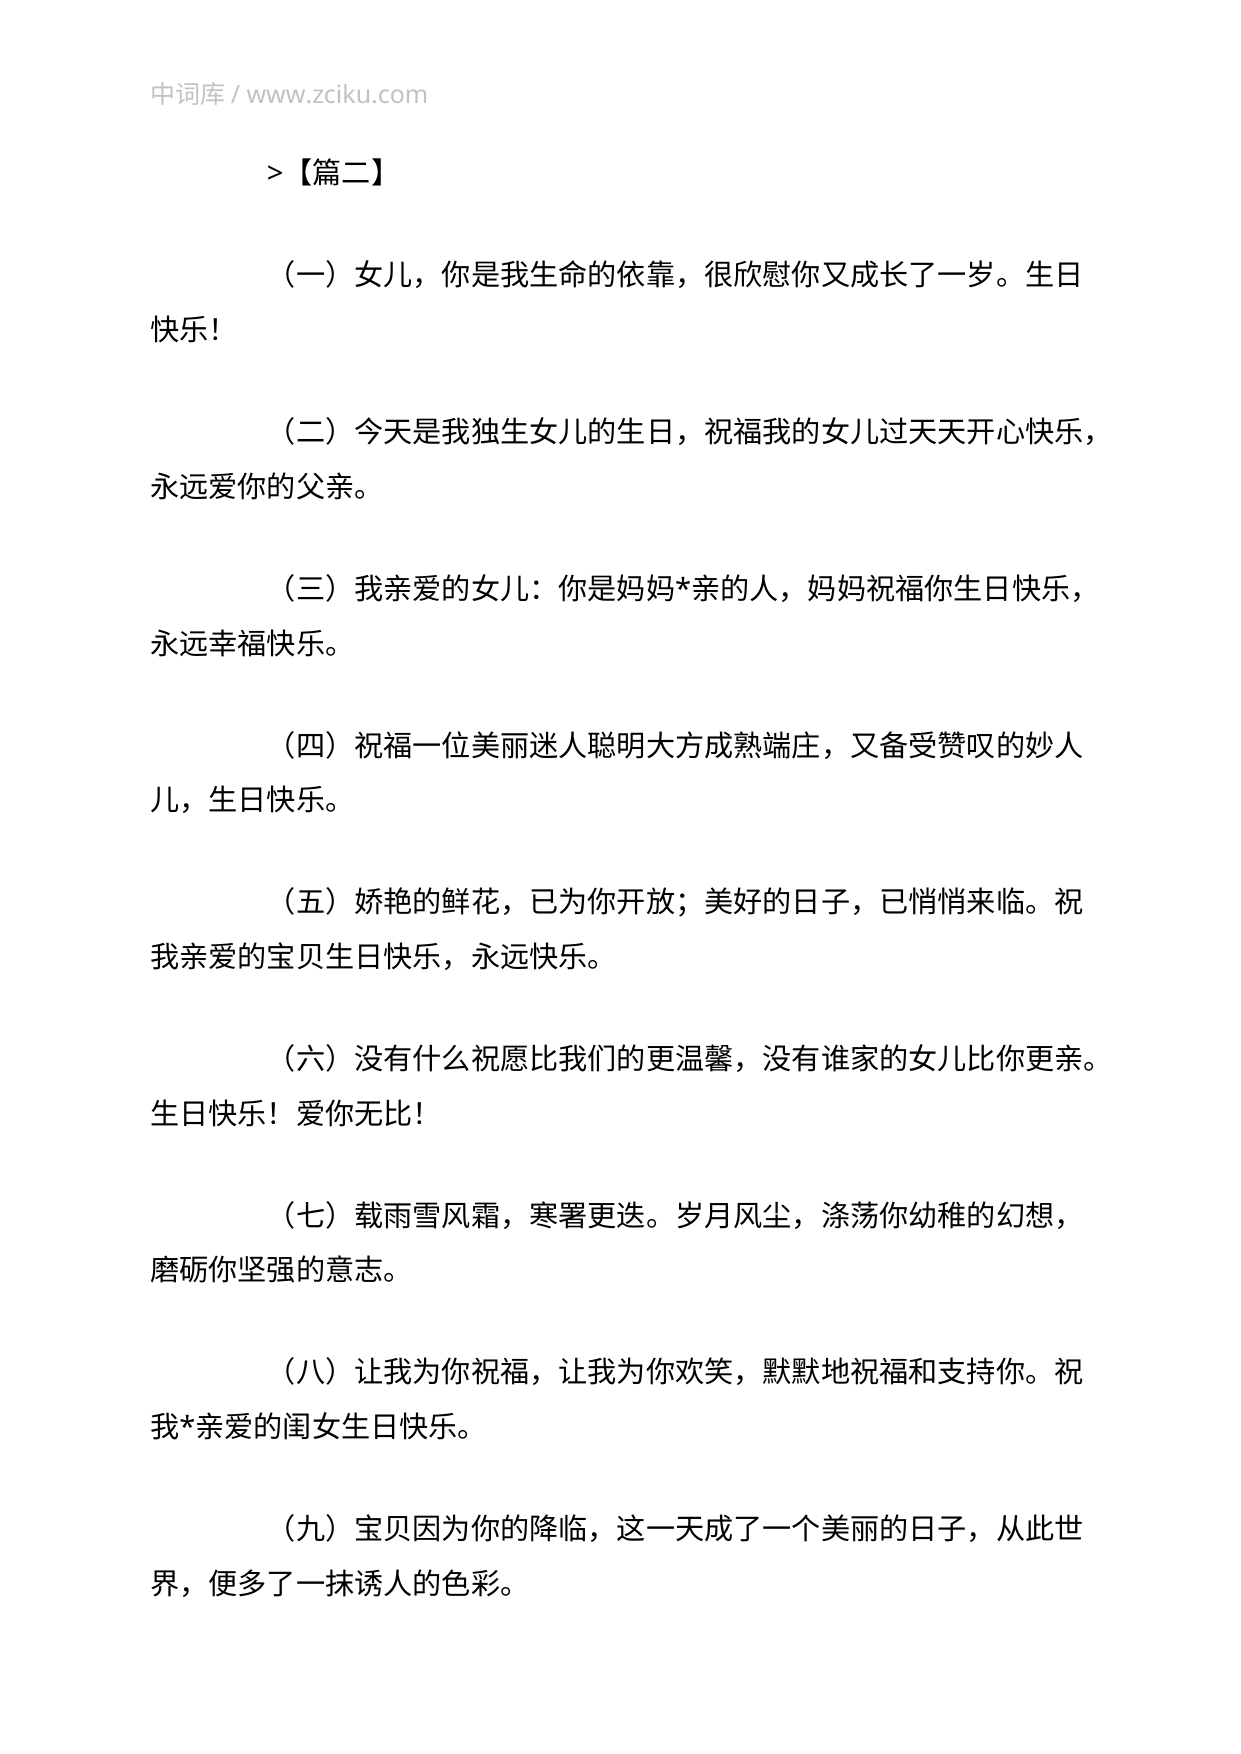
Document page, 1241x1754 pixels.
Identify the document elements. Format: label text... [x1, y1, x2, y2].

text （六）没有什么祝愿比我们的更温馨，没有谁家的女儿比你更亲。生日快乐！爱你无比！ [150, 1035, 1090, 1133]
text （一）女儿，你是我生命的依靠，很欣慰你又成长了一岁。生日快乐！ [150, 252, 1090, 349]
text （五）娇艳的鲜花，已为你开放；美好的日子，已悄悄来临。祝我亲爱的宝贝生日快乐，永远快乐。 [150, 879, 1090, 976]
text （二）今天是我独生女儿的生日，祝福我的女儿过天天开心快乐，永远爱你的父亲。 [150, 409, 1090, 506]
text >【篇二】 [150, 150, 1090, 192]
text （九）宝贝因为你的降临，这一天成了一个美丽的日子，从此世界，便多了一抹诱人的色彩。 [150, 1506, 1090, 1603]
text （八）让我为你祝福，让我为你欢笑，默默地祝福和支持你。祝我*亲爱的闺女生日快乐。 [150, 1349, 1090, 1446]
text （七）载雨雪风霜，寒署更迭。岁月风尘，涤荡你幼稚的幻想，磨砺你坚强的意志。 [150, 1192, 1090, 1289]
text （四）祝福一位美丽迷人聪明大方成熟端庄，又备受赞叹的妙人儿，生日快乐。 [150, 722, 1090, 819]
text （三）我亲爱的女儿：你是妈妈*亲的人，妈妈祝福你生日快乐，永远幸福快乐。 [150, 565, 1090, 663]
